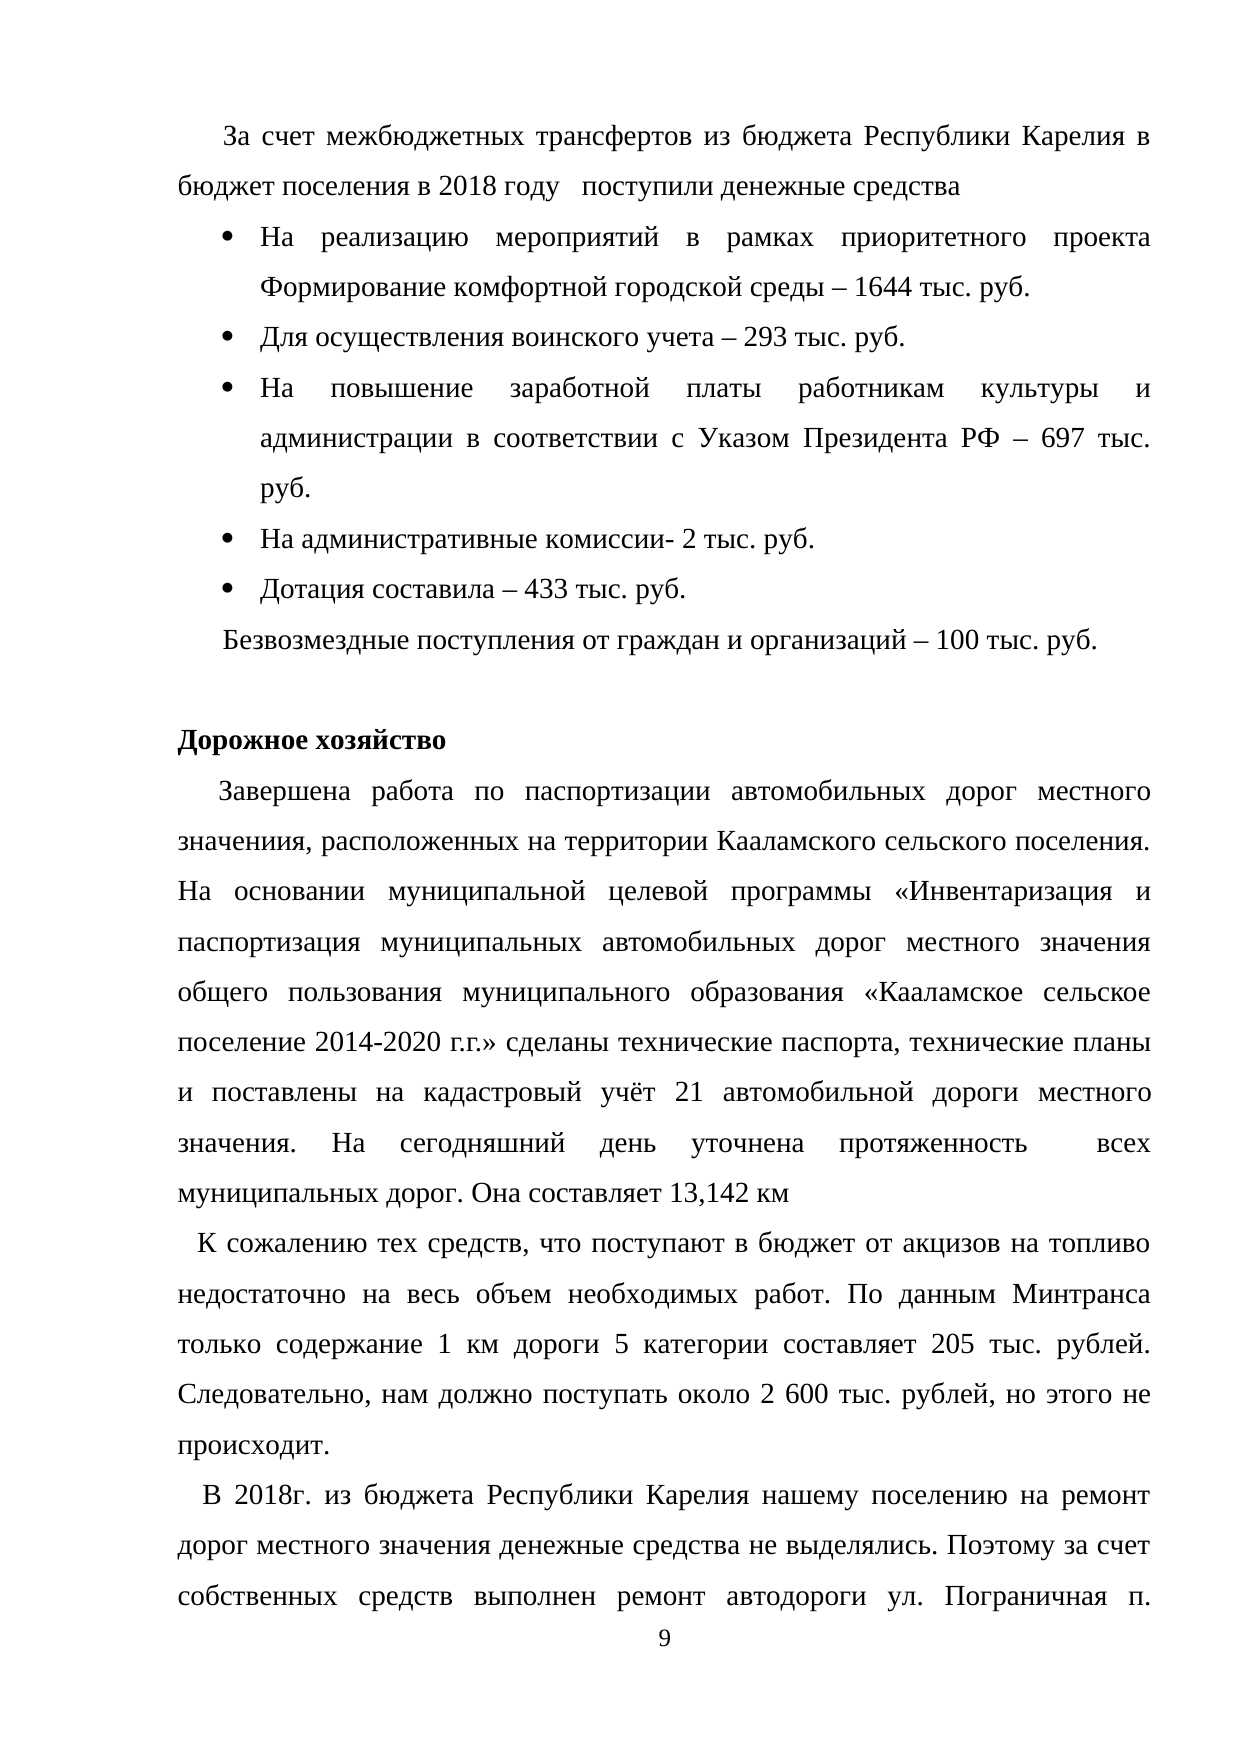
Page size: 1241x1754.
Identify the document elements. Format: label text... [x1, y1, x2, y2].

text К сожалению тех средств, что поступают в бюджет от акцизов на топливо недостаточно на весь объем необходимых работ. По данным Минтранса только содержание 1 км дороги 5 категории составляет 205 тыс. рублей. Следовательно, нам должно поступать около 2 600 тыс. рублей, но этого не происходит. [177, 1226, 1152, 1460]
list На реализацию мероприятий в рамках приоритетного проекта Формирование комфортной городской среды – 1644 тыс. руб. [222, 219, 1152, 303]
text Дорожное хозяйство [177, 722, 1152, 756]
list На повышение заработной платы работникам культуры и администрации в соответствии с Указом Президента РФ – 697 тыс. руб. [222, 370, 1152, 504]
list На административные комиссии- 2 тыс. руб. [222, 521, 1152, 554]
text Безвозмездные поступления от граждан и организаций – 100 тыс. руб. [222, 622, 1152, 655]
text Завершена работа по паспортизации автомобильных дорог местного значениия, расположенных на территории Кааламского сельского поселения. На основании муниципальной целевой программы «Инвентаризация и паспортизация муниципальных автомобильных дорог местного значения общего пользования муниципального образования «Кааламское сельское поселение 2014-2020 г.г.» сделаны технические паспорта, технические планы и поставлены на кадастровый учёт 21 автомобильной дороги местного значения. На сегодняшний день уточнена протяженность всех муниципальных дорог. Она составляет 13,142 км [177, 773, 1152, 1209]
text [177, 1477, 1152, 1611]
text За счет межбюджетных трансфертов из бюджета Республики Карелия в бюджет поселения в 2018 году поступили денежные средства [177, 118, 1152, 202]
list Дотация составила – 433 тыс. руб. [222, 571, 1152, 605]
list Для осуществления воинского учета – 293 тыс. руб. [222, 319, 1152, 353]
